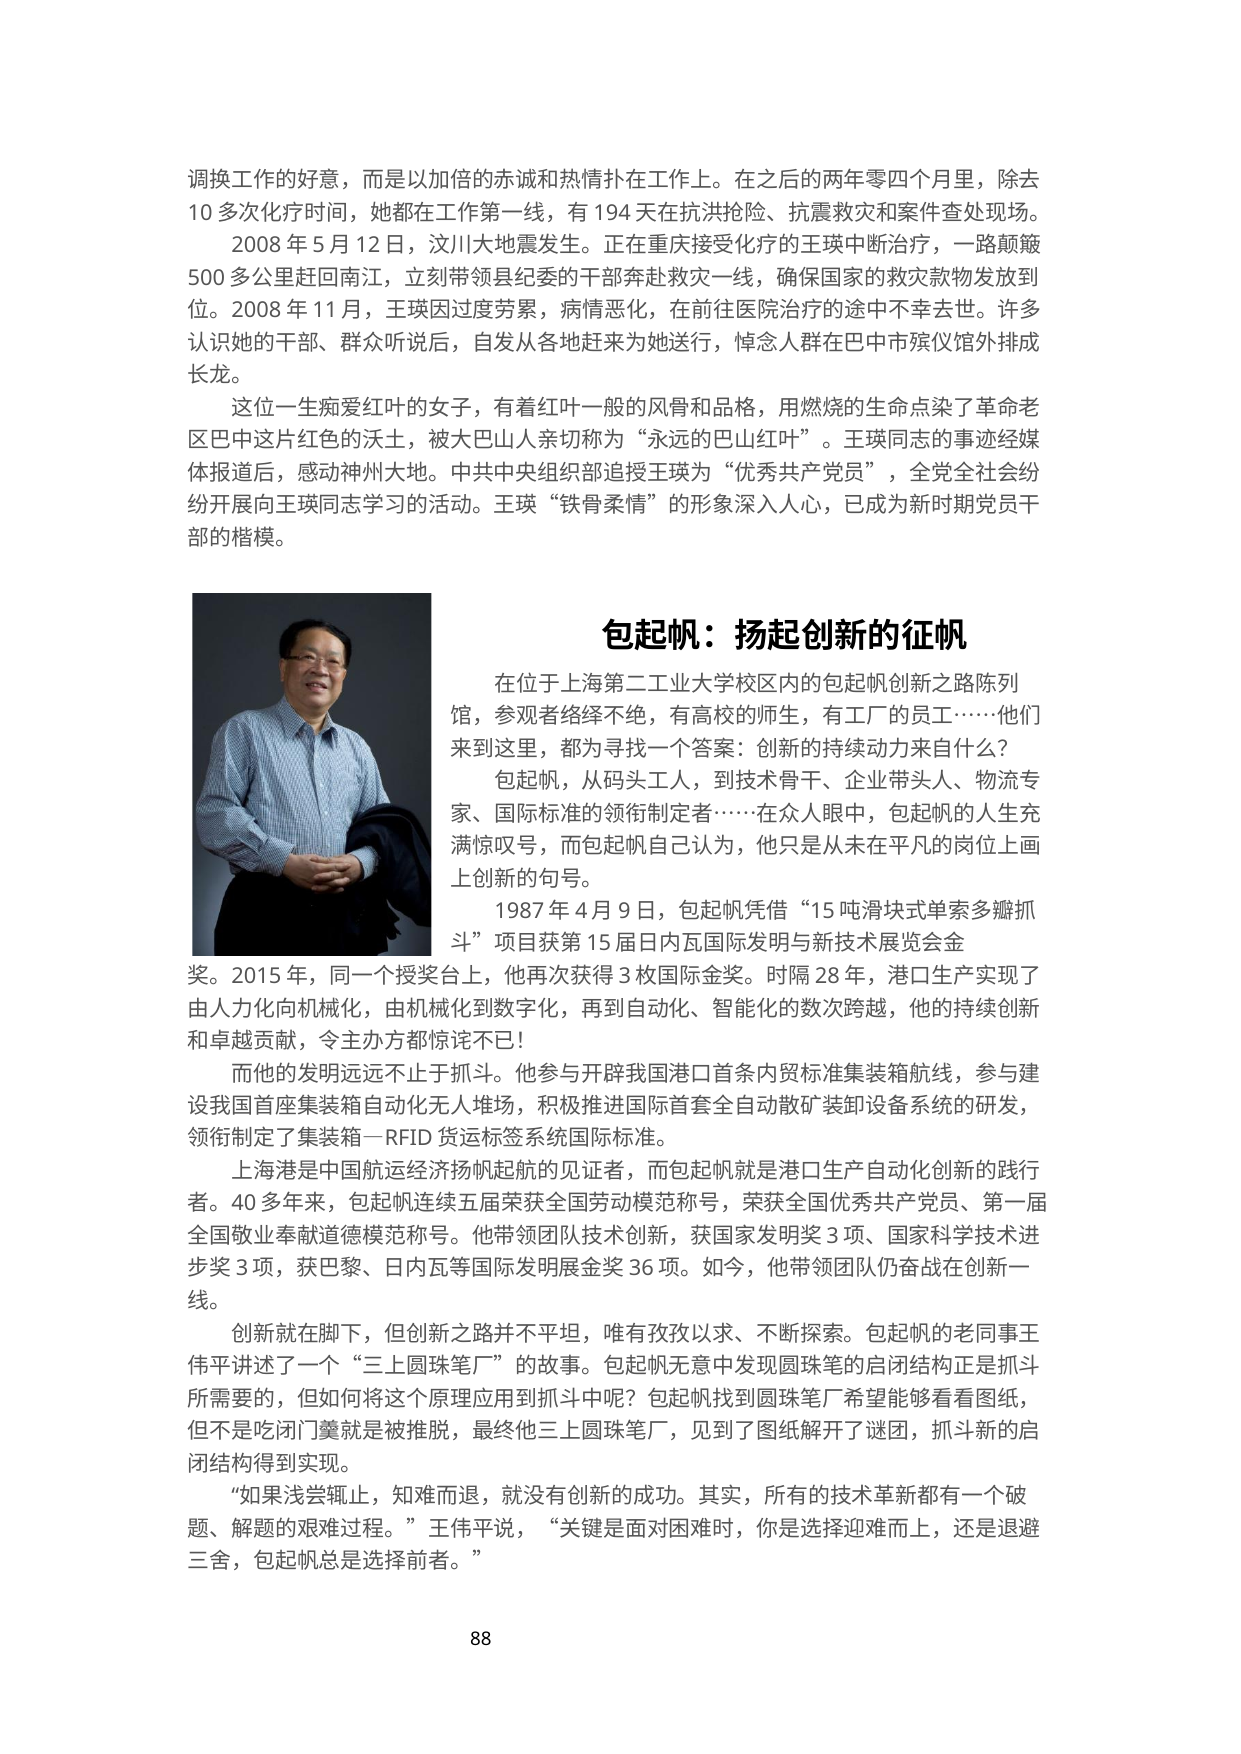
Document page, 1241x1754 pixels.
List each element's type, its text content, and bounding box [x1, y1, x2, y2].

text 上海港是中国航运经济扬帆起航的见证者，而包起帆就是港口生产自动化创新的践行者。40多年来，包起帆连续五届荣获全国劳动模范称号，荣获全国优秀共产党员、第一届全国敬业奉献道德模范称号。他带领团队技术创新，获国家发明奖3项、国家科学技术进步奖3项，获巴黎、日内瓦等国际发明展金奖36项。如今，他带领团队仍奋战在创新一线。 [187, 1153, 1053, 1315]
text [187, 162, 1053, 227]
text 包起帆，从码头工人，到技术骨干、企业带头人、物流专家、国际标准的领衔制定者……在众人眼中，包起帆的人生充满惊叹号，而包起帆自己认为，他只是从未在平凡的岗位上画上创新的句号。 [432, 763, 1053, 893]
picture [190, 593, 432, 953]
text 创新就在脚下，但创新之路并不平坦，唯有孜孜以求、不断探索。包起帆的老同事王伟平讲述了一个“三上圆珠笔厂”的故事。包起帆无意中发现圆珠笔的启闭结构正是抓斗所需要的，但如何将这个原理应用到抓斗中呢？包起帆找到圆珠笔厂希望能够看看图纸，但不是吃闭门羹就是被推脱，最终他三上圆珠笔厂，见到了图纸解开了谜团，抓斗新的启闭结构得到实现。 [187, 1315, 1053, 1478]
text 2008年5月12日，汶川大地震发生。正在重庆接受化疗的王瑛中断治疗，一路颠簸500多公里赶回南江，立刻带领县纪委的干部奔赴救灾一线，确保国家的救灾款物发放到位。2008年11月，王瑛因过度劳累，病情恶化，在前往医院治疗的途中不幸去世。许多认识她的干部、群众听说后，自发从各地赶来为她送行，悼念人群在巴中市殡仪馆外排成长龙。 [187, 227, 1053, 389]
text 在位于上海第二工业大学校区内的包起帆创新之路陈列馆，参观者络绎不绝，有高校的师生，有工厂的员工……他们来到这里，都为寻找一个答案：创新的持续动力来自什么？ [432, 665, 1053, 763]
subtitle 包起帆：扬起创新的征帆 [432, 600, 1053, 665]
text 而他的发明远远不止于抓斗。他参与开辟我国港口首条内贸标准集装箱航线，参与建设我国首座集装箱自动化无人堆场，积极推进国际首套全自动散矿装卸设备系统的研发，领衔制定了集装箱—RFID货运标签系统国际标准。 [187, 1055, 1053, 1153]
text 1987年4月9日，包起帆凭借“15吨滑块式单索多瓣抓斗”项目获第15届日内瓦国际发明与新技术展览会金奖。2015年，同一个授奖台上，他再次获得3枚国际金奖。时隔28年，港口生产实现了由人力化向机械化，由机械化到数字化，再到自动化、智能化的数次跨越，他的持续创新和卓越贡献，令主办方都惊诧不已！ [187, 893, 1053, 1055]
text “如果浅尝辄止，知难而退，就没有创新的成功。其实，所有的技术革新都有一个破题、解题的艰难过程。”王伟平说，“关键是面对困难时，你是选择迎难而上，还是退避三舍，包起帆总是选择前者。” [187, 1478, 1053, 1575]
text 这位一生痴爱红叶的女子，有着红叶一般的风骨和品格，用燃烧的生命点染了革命老区巴中这片红色的沃土，被大巴山人亲切称为“永远的巴山红叶”。王瑛同志的事迹经媒体报道后，感动神州大地。中共中央组织部追授王瑛为“优秀共产党员”，全党全社会纷纷开展向王瑛同志学习的活动。王瑛“铁骨柔情”的形象深入人心，已成为新时期党员干部的楷模。 [187, 389, 1053, 552]
